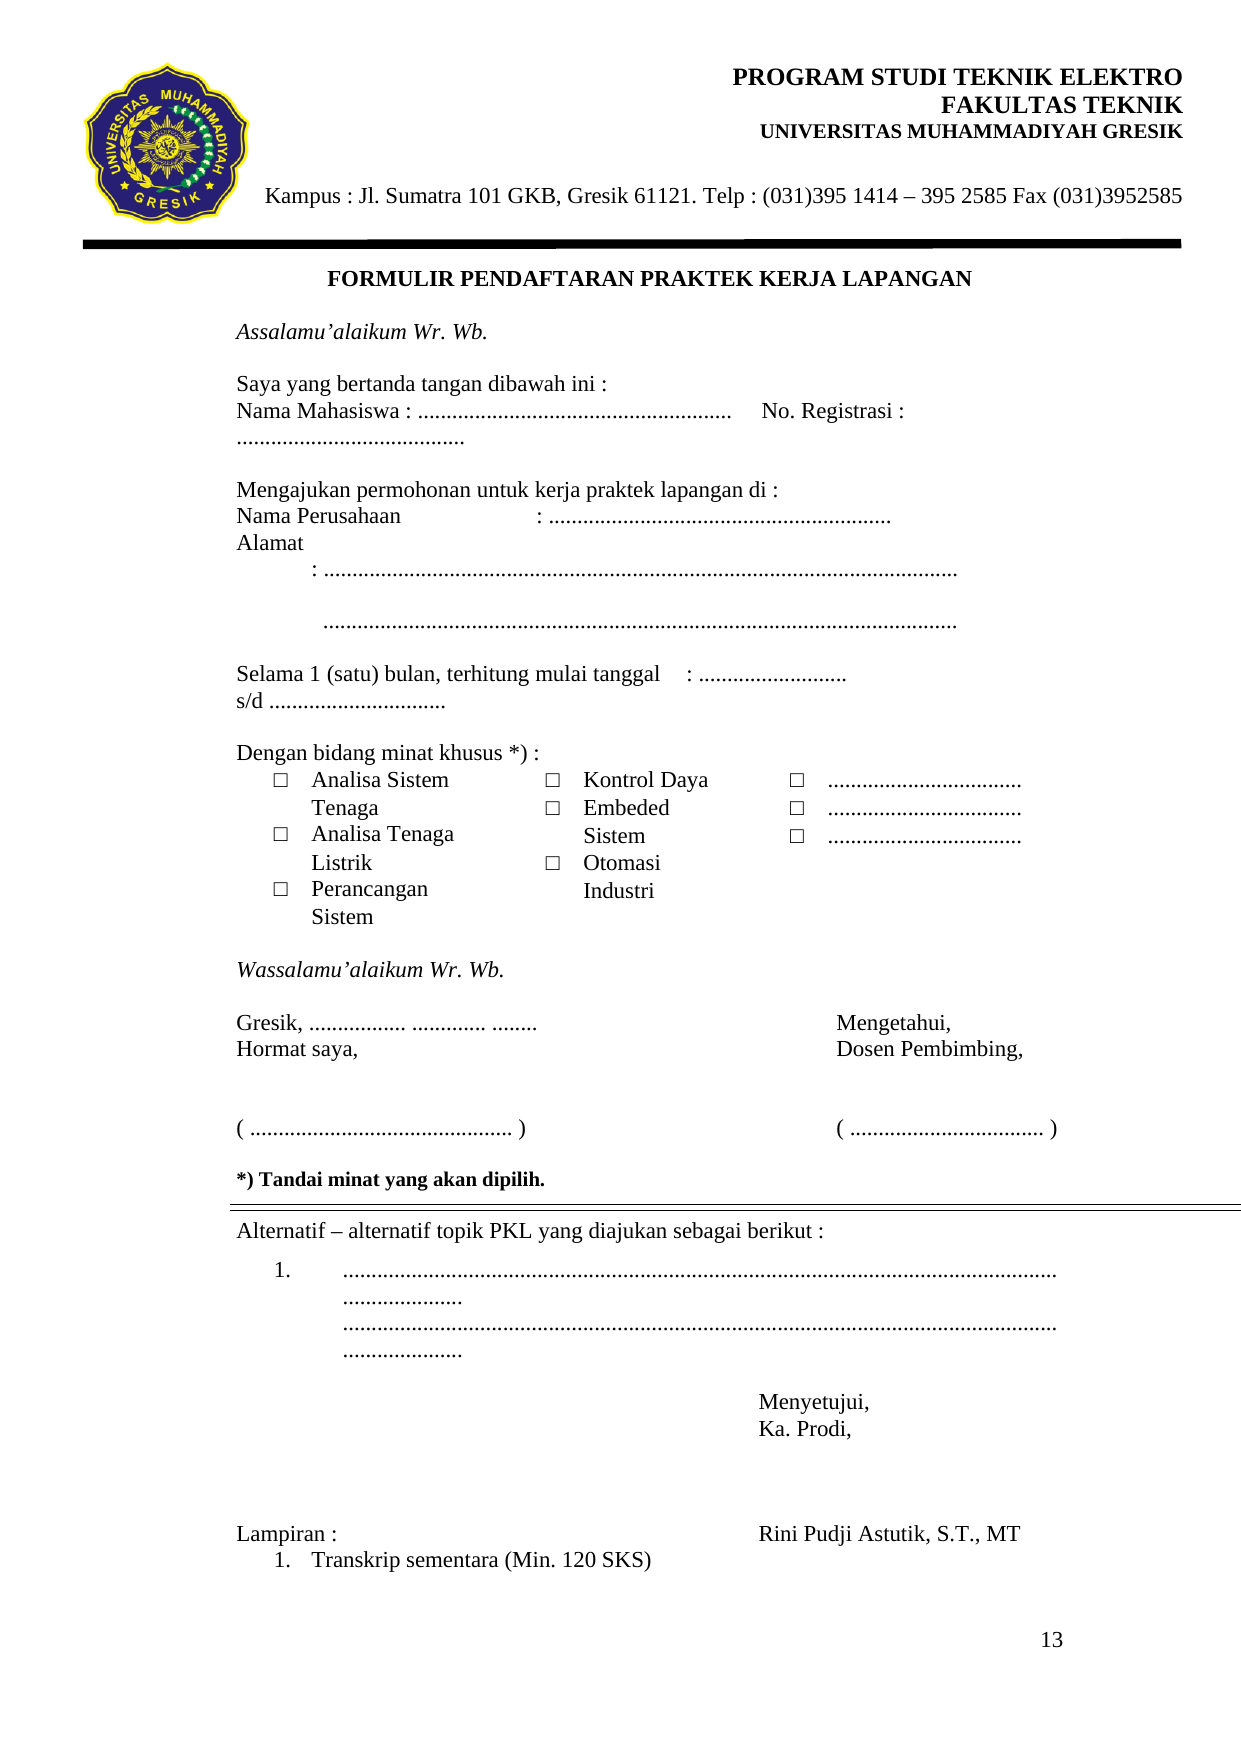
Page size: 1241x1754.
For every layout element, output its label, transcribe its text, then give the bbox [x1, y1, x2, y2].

text ............................................................................................................................. [305, 1309, 1063, 1336]
text Selama 1 (satu) bulan, terhitung mulai tanggal : .......................... s/d ............................... [236, 660, 1063, 713]
table_header Kontrol Daya Embeded Sistem Otomasi Industri [497, 766, 741, 956]
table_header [225, 1388, 747, 1573]
text *) Tandai minat yang akan dipilih. [236, 1167, 1063, 1191]
text Nama Perusahaan : ............................................................ [236, 502, 1063, 528]
text Saya yang bertanda tangan dibawah ini : [236, 370, 1063, 397]
picture [83, 62, 250, 224]
text Nama Mahasiswa : ....................................................... No. Registrasi : ........................................ [236, 397, 1063, 449]
table_header .................................. .................................. .................................. [741, 766, 1074, 956]
text Assalamu’alaikum Wr. Wb. [236, 318, 1063, 344]
text Dengan bidang minat khusus *) : [236, 739, 1063, 766]
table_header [747, 1388, 1074, 1573]
text FORMULIR PENDAFTARAN PRAKTEK KERJA LAPANGAN [236, 265, 1063, 291]
text Wassalamu’alaikum Wr. Wb. [236, 956, 1063, 982]
text ............................................................................................................... [236, 581, 1063, 634]
text ..................... [305, 1336, 1063, 1362]
list .................................................................................................................................................. [274, 1257, 1063, 1309]
text Mengajukan permohonan untuk kerja praktek lapangan di : [236, 476, 1063, 502]
text ( .............................................. ) ( .................................. ) [236, 1114, 1063, 1140]
text Alamat : ............................................................................................................... [236, 528, 1063, 581]
table_header Analisa Sistem Tenaga Analisa Tenaga Listrik Perancangan Sistem [225, 766, 497, 956]
text Gresik, ................. ............. ........ Mengetahui, [236, 1008, 1063, 1035]
text Hormat saya, Dosen Pembimbing, [236, 1035, 1063, 1061]
text Alternatif – alternatif topik PKL yang diajukan sebagai berikut : [236, 1217, 1063, 1243]
